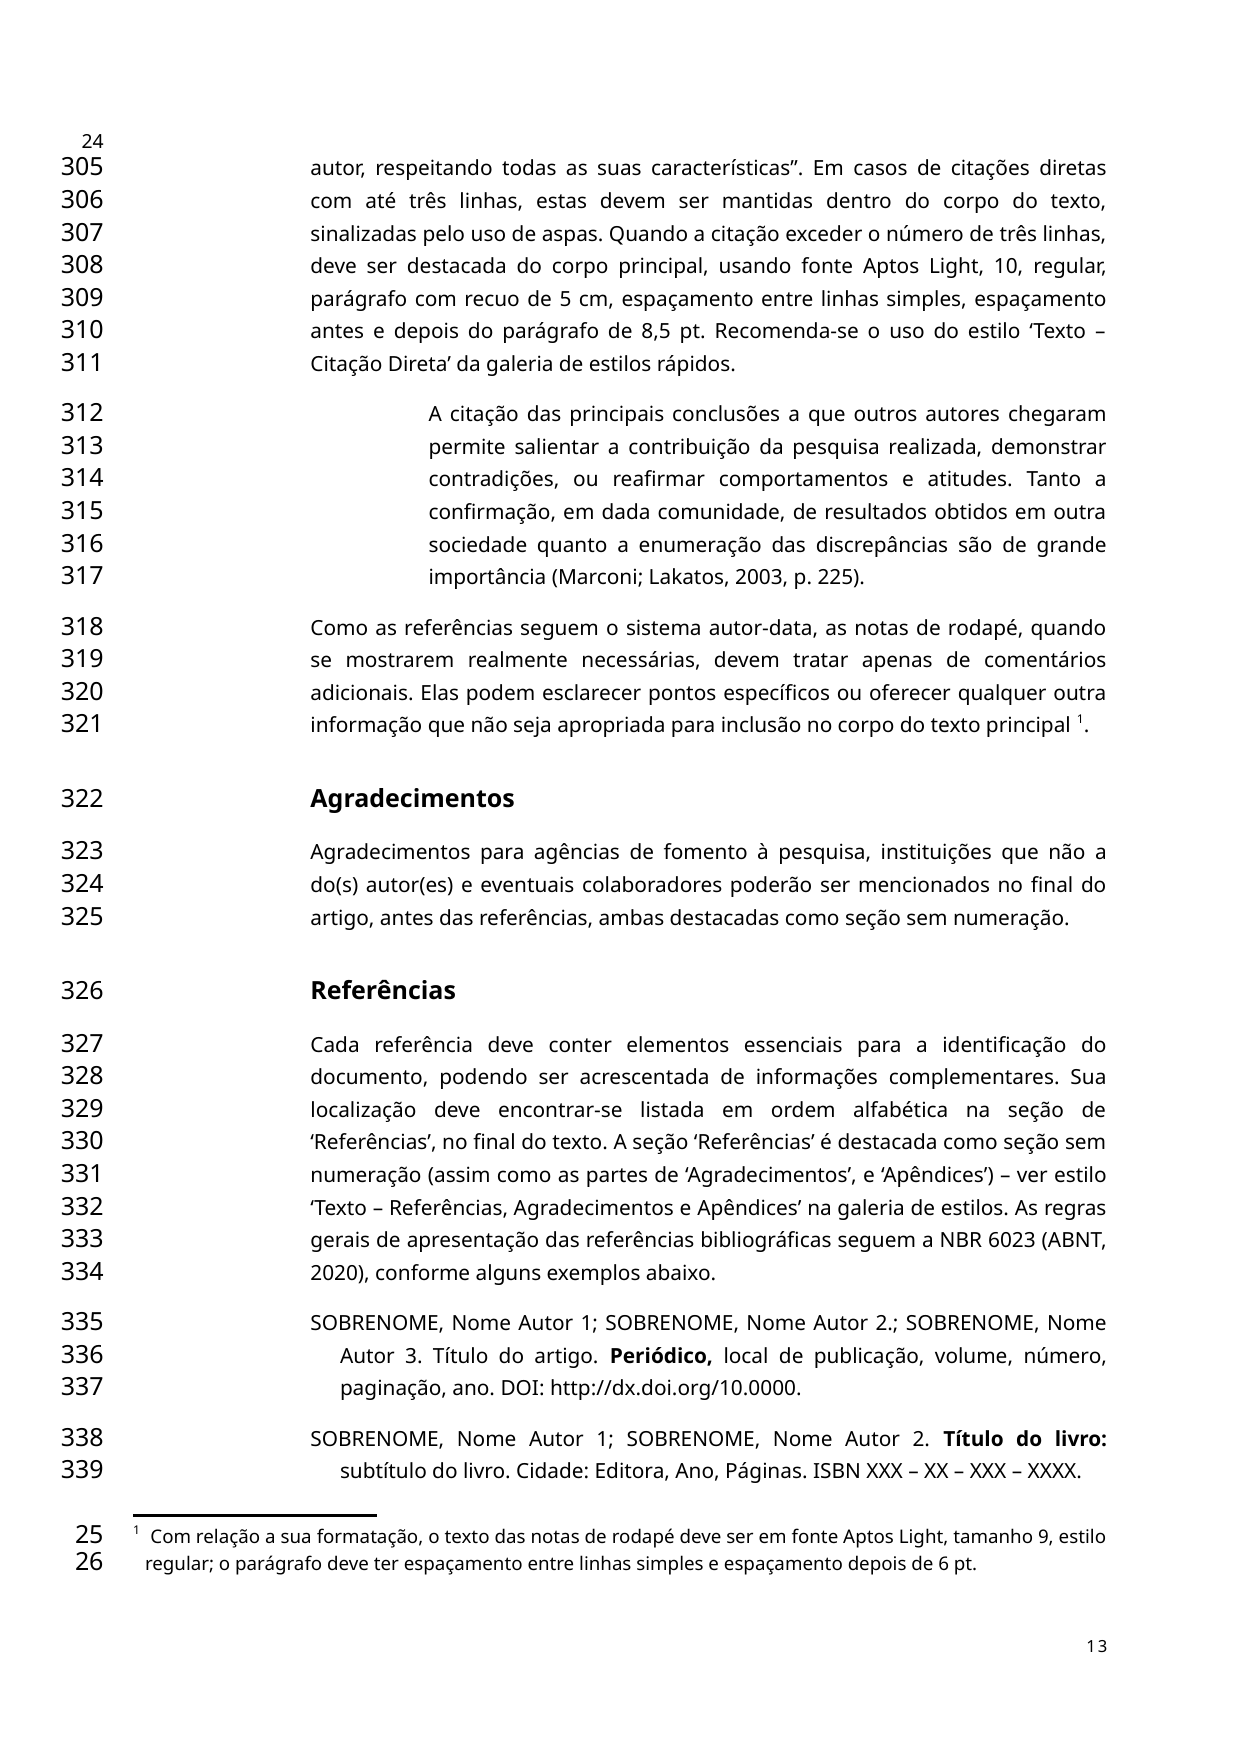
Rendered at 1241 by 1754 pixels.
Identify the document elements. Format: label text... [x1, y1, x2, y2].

text A citação das principais conclusões a que outros autores chegaram permite salientar a contribuição da pesquisa realizada, demonstrar contradições, ou reafirmar comportamentos e atitudes. Tanto a confirmação, em dada comunidade, de resultados obtidos em outra sociedade quanto a enumeração das discrepâncias são de grande importância (Marconi; Lakatos, 2003, p. 225). [428, 399, 1107, 591]
text Cada referência deve conter elementos essenciais para a identificação do documento, podendo ser acrescentada de informações complementares. Sua localização deve encontrar-se listada em ordem alfabética na seção de ‘Referências’, no final do texto. A seção ‘Referências’ é destacada como seção sem numeração (assim como as partes de ‘Agradecimentos’, e ‘Apêndices’) – ver estilo ‘Texto – Referências, Agradecimentos e Apêndices’ na galeria de estilos. As regras gerais de apresentação das referências bibliográficas seguem a NBR 6023 (ABNT, 2020), conforme alguns exemplos abaixo. [310, 1030, 1107, 1286]
text Referências [310, 973, 1107, 1007]
text Agradecimentos para agências de fomento à pesquisa, instituições que não a do(s) autor(es) e eventuais colaboradores poderão ser mencionados no final do artigo, antes das referências, ambas destacadas como seção sem numeração. [310, 837, 1107, 931]
text SOBRENOME, Nome Autor 1; SOBRENOME, Nome Autor 2.; SOBRENOME, Nome Autor 3. Título do artigo. Periódico, local de publicação, volume, número, paginação, ano. DOI: http://dx.doi.org/10.0000. [310, 1308, 1107, 1402]
text SOBRENOME, Nome Autor 1; SOBRENOME, Nome Autor 2. Título do livro: subtítulo do livro. Cidade: Editora, Ano, Páginas. ISBN XXX – XX – XXX – XXXX. [310, 1424, 1107, 1485]
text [310, 153, 1107, 377]
text Como as referências seguem o sistema autor-data, as notas de rodapé, quando se mostrarem realmente necessárias, devem tratar apenas de comentários adicionais. Elas podem esclarecer pontos específicos ou oferecer qualquer outra informação que não seja apropriada para inclusão no corpo do texto principal . [310, 613, 1107, 739]
text Agradecimentos [310, 781, 1107, 815]
